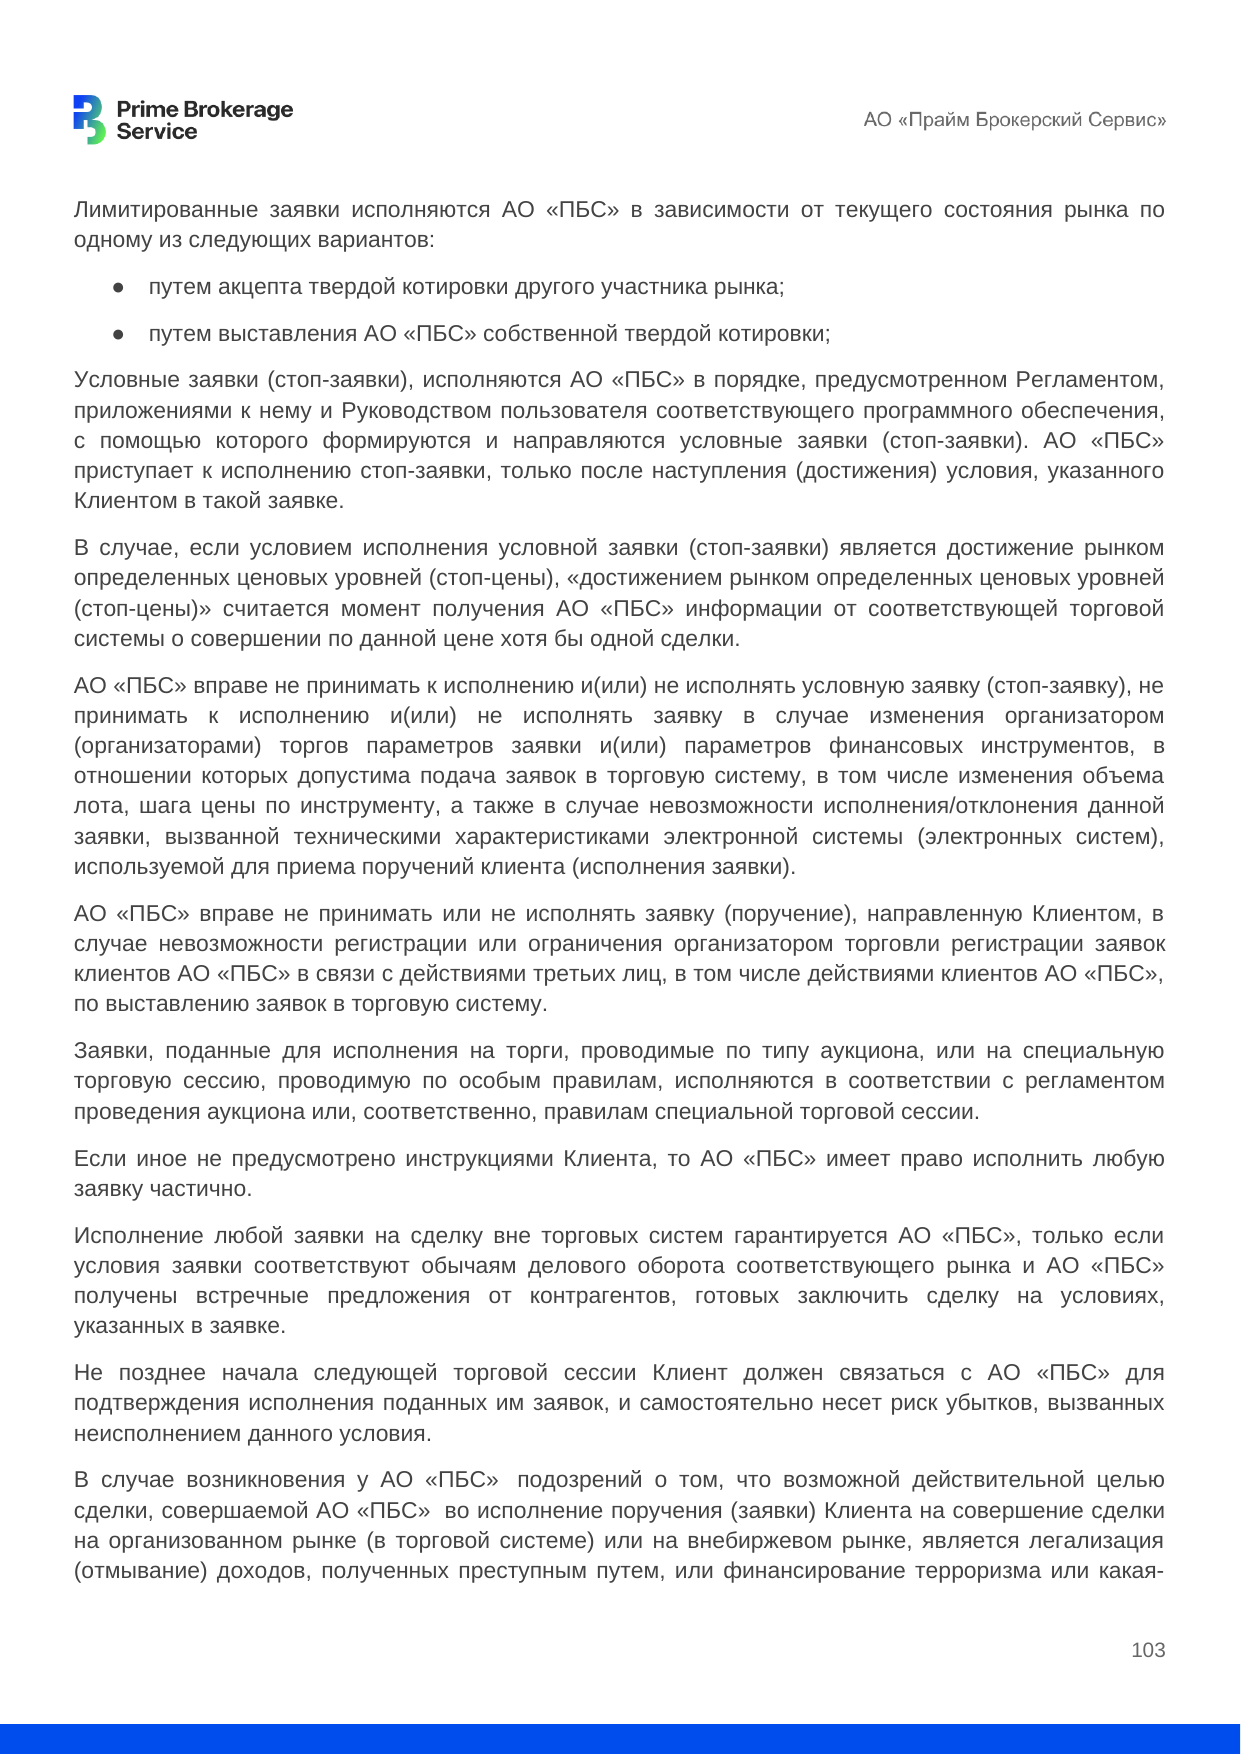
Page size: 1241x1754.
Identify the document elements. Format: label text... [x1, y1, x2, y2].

picture [73, 73, 1167, 192]
text Заявки, поданные для исполнения на торги, проводимые по типу аукциона, или на специальную торговую сессию, проводимую по особым правилам, исполняются в соответствии с регламентом проведения аукциона или, соответственно, правилам специальной торговой сессии. [74, 1037, 1166, 1124]
text Если иное не предусмотрено инструкциями Клиента, то АО «ПБС» имеет право исполнить любую заявку частично. [74, 1144, 1166, 1201]
text В случае, если условием исполнения условной заявки (стоп-заявки) является достижение рынком определенных ценовых уровней (стоп-цены), «достижением рынком определенных ценовых уровней (стоп-цены)» считается момент получения АО «ПБС» информации от соответствующей торговой системы о совершении по данной цене хотя бы одной сделки. [74, 534, 1166, 651]
text АО «ПБС» вправе не принимать к исполнению и(или) не исполнять условную заявку (стоп-заявку), не принимать к исполнению и(или) не исполнять заявку в случае изменения организатором (организаторами) торгов параметров заявки и(или) параметров финансовых инструментов, в отношении которых допустима подача заявок в торговую систему, в том числе изменения объема лота, шага цены по инструменту, а также в случае невозможности исполнения/отклонения данной заявки, вызванной техническими характеристиками электронной системы (электронных систем), используемой для приема поручений клиента (исполнения заявки). [74, 672, 1166, 879]
picture [0, 1724, 1241, 1754]
list путем акцепта твердой котировки другого участника рынка; [111, 273, 1166, 299]
text Условные заявки (стоп-заявки), исполняются АО «ПБС» в порядке, предусмотренном Регламентом, приложениями к нему и Руководством пользователя соответствующего программного обеспечения, с помощью которого формируются и направляются условные заявки (стоп-заявки). АО «ПБС» приступает к исполнению стоп-заявки, только после наступления (достижения) условия, указанного Клиентом в такой заявке. [74, 366, 1166, 514]
text Исполнение любой заявки на сделку вне торговых систем гарантируется АО «ПБС», только если условия заявки соответствуют обычаям делового оборота соответствующего рынка и АО «ПБС» получены встречные предложения от контрагентов, готовых заключить сделку на условиях, указанных в заявке. [74, 1222, 1166, 1339]
list путем выставления АО «ПБС» собственной твердой котировки; [111, 319, 1166, 346]
text Лимитированные заявки исполняются АО «ПБС» в зависимости от текущего состояния рынка по одному из следующих вариантов: [74, 196, 1166, 252]
text Не позднее начала следующей торговой сессии Клиент должен связаться с АО «ПБС» для подтверждения исполнения поданных им заявок, и самостоятельно несет риск убытков, вызванных неисполнением данного условия. [74, 1359, 1166, 1446]
text АО «ПБС» вправе не принимать или не исполнять заявку (поручение), направленную Клиентом, в случае невозможности регистрации или ограничения организатором торговли регистрации заявок клиентов АО «ПБС» в связи с действиями третьих лиц, в том числе действиями клиентов АО «ПБС», по выставлению заявок в торговую систему. [74, 900, 1166, 1017]
